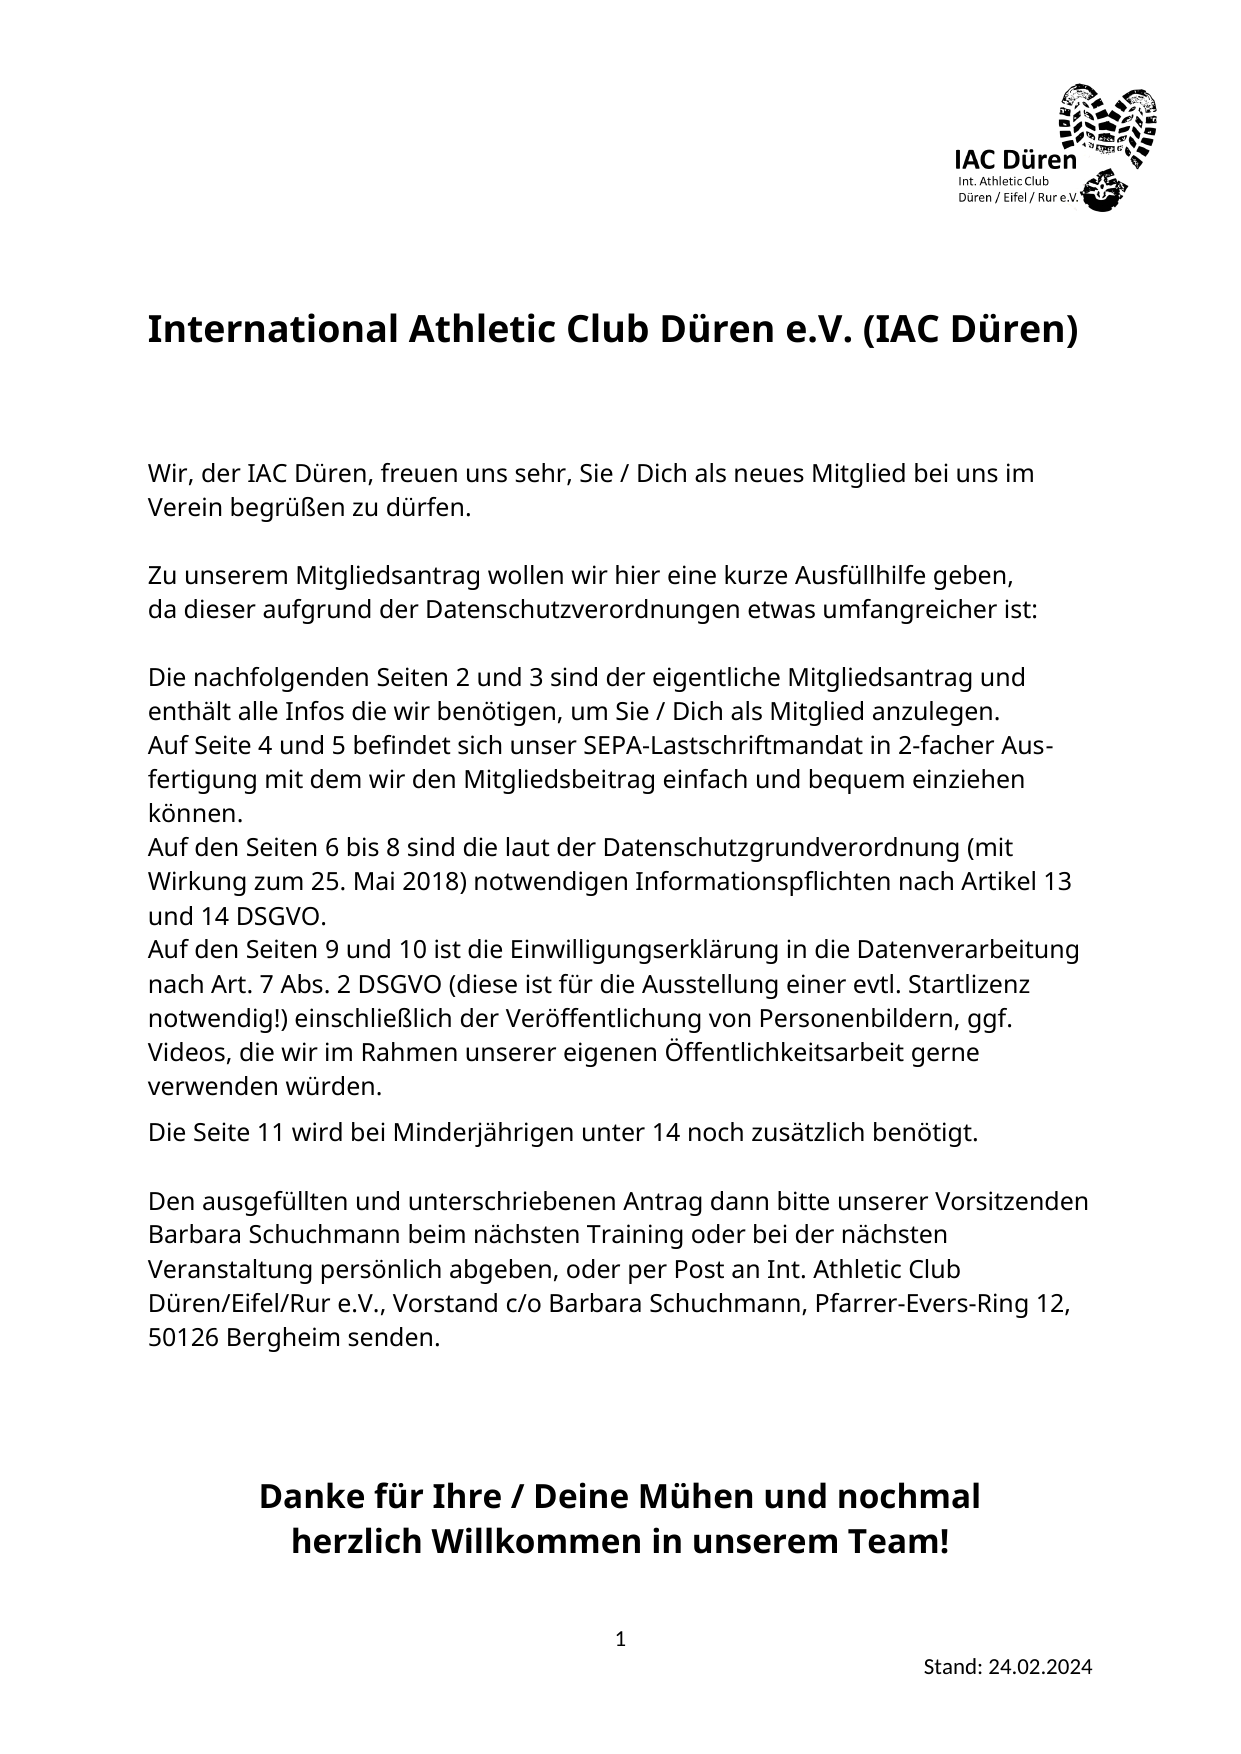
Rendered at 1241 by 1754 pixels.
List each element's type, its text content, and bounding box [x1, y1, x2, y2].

picture [936, 73, 1193, 224]
text International Athletic Club Düren e.V. (IAC Düren) [148, 302, 1093, 353]
text Danke für Ihre / Deine Mühen und nochmal [148, 1472, 1093, 1518]
text Den ausgefüllten und unterschriebenen Antrag dann bitte unserer Vorsitzenden Barbara Schuchmann beim nächsten Training oder bei der nächsten Veranstaltung persönlich abgeben, oder per Post an Int. Athletic Club Düren/Eifel/Rur e.V., Vorstand c/o Barbara Schuchmann, Pfarrer-Evers-Ring 12, 50126 Bergheim senden. [148, 1183, 1093, 1353]
text Die nachfolgenden Seiten 2 und 3 sind der eigentliche Mitgliedsantrag und enthält alle Infos die wir benötigen, um Sie / Dich als Mitglied anzulegen. [148, 660, 1093, 728]
text Auf Seite 4 und 5 befindet sich unser SEPA-Lastschriftmandat in 2-facher Ausfertigung mit dem wir den Mitgliedsbeitrag einfach und bequem einziehen können. [148, 728, 1093, 830]
text da dieser aufgrund der Datenschutzverordnungen etwas umfangreicher ist: [148, 592, 1093, 626]
text Zu unserem Mitgliedsantrag wollen wir hier eine kurze Ausfüllhilfe geben, [148, 557, 1093, 592]
list Auf den Seiten 6 bis 8 sind die laut der Datenschutzgrundverordnung (mit Wirkung zum 25. Mai 2018) notwendigen Informationspflichten nach Artikel 13 und 14 DSGVO. [148, 830, 1093, 932]
text herzlich Willkommen in unserem Team! [148, 1518, 1093, 1563]
text Wir, der IAC Düren, freuen uns sehr, Sie / Dich als neues Mitglied bei uns im Verein begrüßen zu dürfen. [148, 455, 1093, 523]
text Die Seite 11 wird bei Minderjährigen unter 14 noch zusätzlich benötigt. [148, 1115, 1093, 1149]
list Auf den Seiten 9 und 10 ist die Einwilligungserklärung in die Datenverarbeitung nach Art. 7 Abs. 2 DSGVO (diese ist für die Ausstellung einer evtl. Startlizenz notwendig!) einschließlich der Veröffentlichung von Personenbildern, ggf. Videos, die wir im Rahmen unserer eigenen Öffentlichkeitsarbeit gerne verwenden würden. [148, 932, 1093, 1102]
